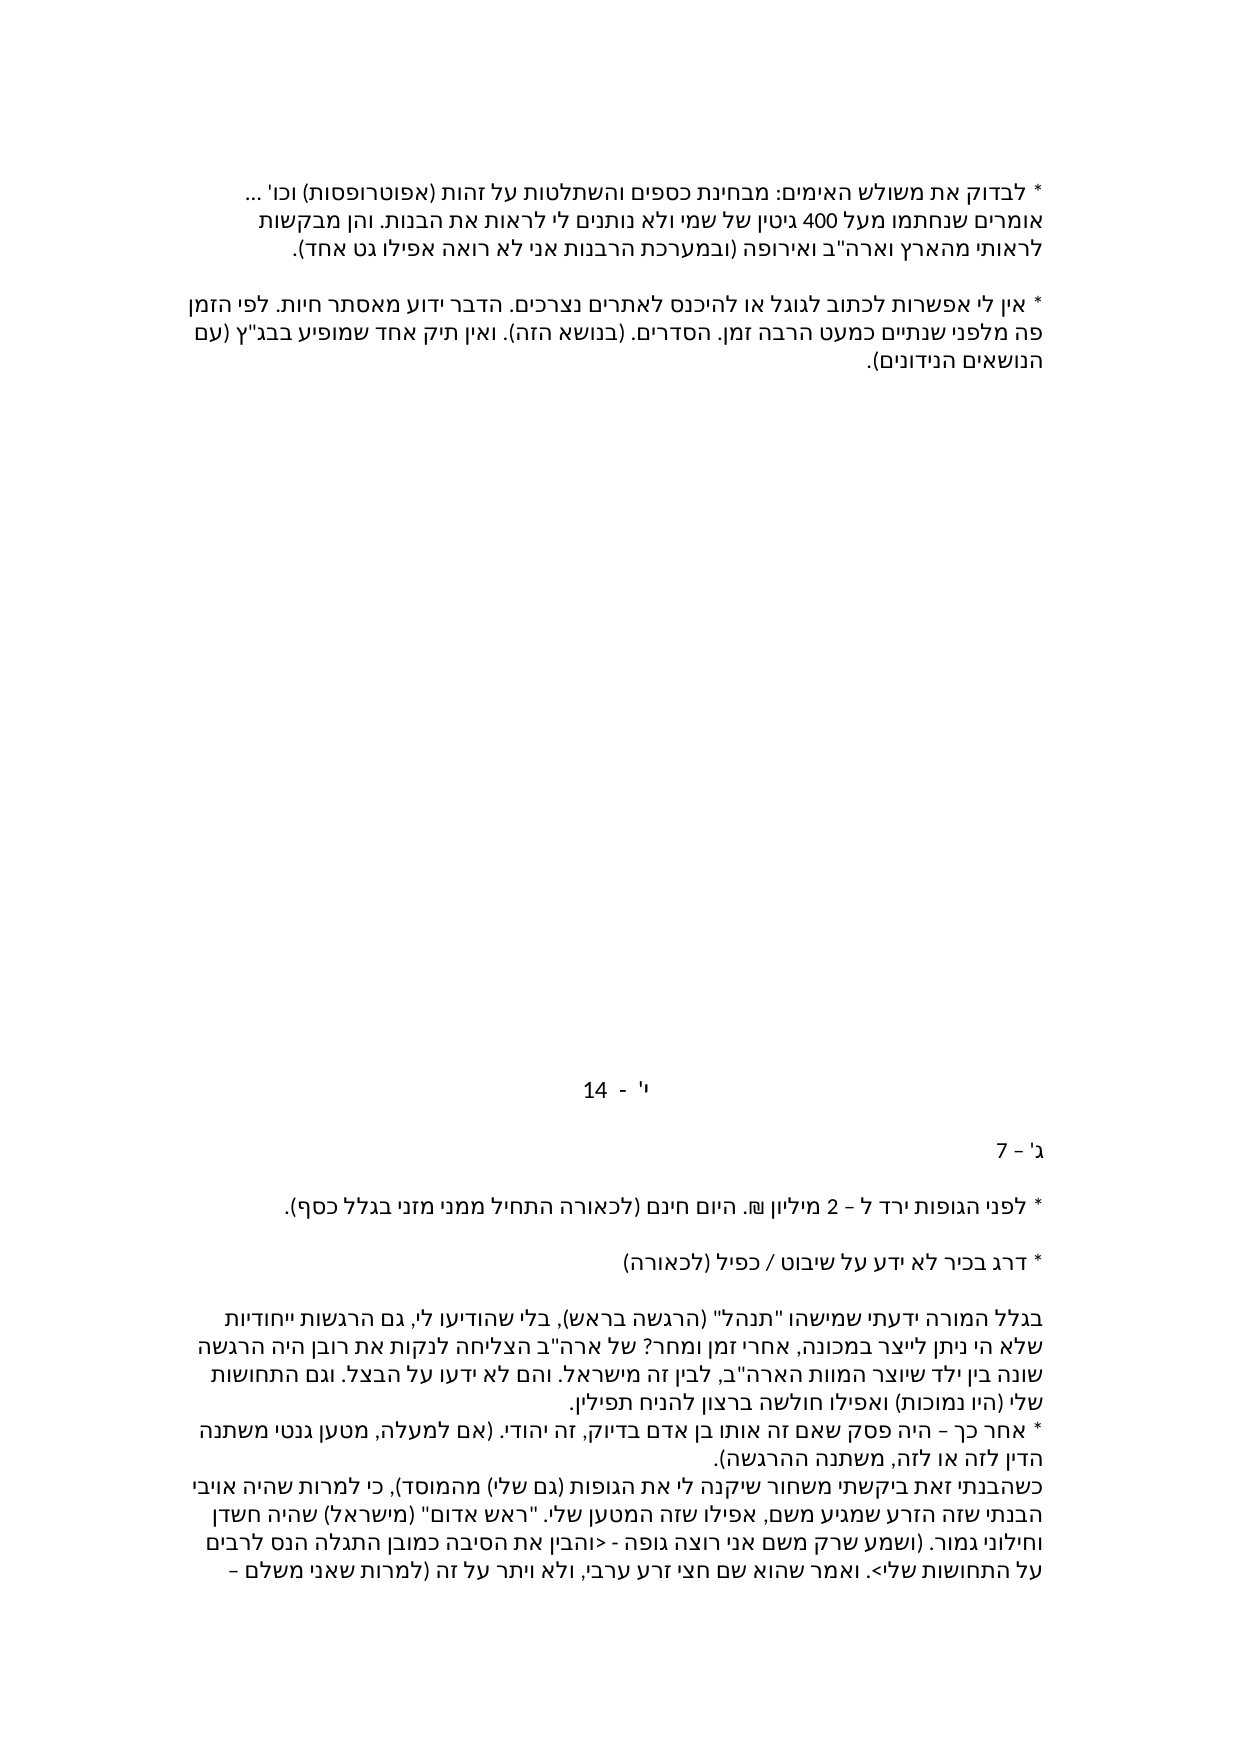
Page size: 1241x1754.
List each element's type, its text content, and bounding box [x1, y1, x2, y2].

text י' - 14 [187, 1075, 1044, 1105]
text * דרג בכיר לא ידע על שיבוט / כפיל (לכאורה) [187, 1248, 1044, 1276]
text * אחר כך – היה פסק שאם זה אותו בן אדם בדיוק, זה יהודי. (אם למעלה, מטען גנטי משתנה הדין לזה או לזה, משתנה ההרגשה). [187, 1416, 1044, 1472]
text ג' – 7 [187, 1136, 1044, 1164]
text * אין לי אפשרות לכתוב לגוגל או להיכנס לאתרים נצרכים. הדבר ידוע מאסתר חיות. לפי הזמן פה מלפני שנתיים כמעט הרבה זמן. הסדרים. (בנושא הזה). ואין תיק אחד שמופיע בבג"ץ (עם הנושאים הנידונים). [187, 290, 1044, 374]
text * לפני הגופות ירד ל – 2 מיליון ₪. היום חינם (לכאורה התחיל ממני מזני בגלל כסף). [187, 1192, 1044, 1220]
text בגלל המורה ידעתי שמישהו "תנהל" (הרגשה בראש), בלי שהודיעו לי, גם הרגשות ייחודיות שלא הי ניתן לייצר במכונה, אחרי זמן ומחר? של ארה"ב הצליחה לנקות את רובן היה הרגשה שונה בין ילד שיוצר המוות הארה"ב, לבין זה מישראל. והם לא ידעו על הבצל. וגם התחושות שלי (היו נמוכות) ואפילו חולשה ברצון להניח תפילין. [187, 1304, 1044, 1416]
text * לבדוק את משולש האימים: מבחינת כספים והשתלטות על זהות (אפוטרופסות) וכו' ... אומרים שנחתמו מעל 400 גיטין של שמי ולא נותנים לי לראות את הבנות. והן מבקשות לראותי מהארץ וארה"ב ואירופה (ובמערכת הרבנות אני לא רואה אפילו גט אחד). [187, 178, 1044, 262]
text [187, 1472, 1044, 1584]
